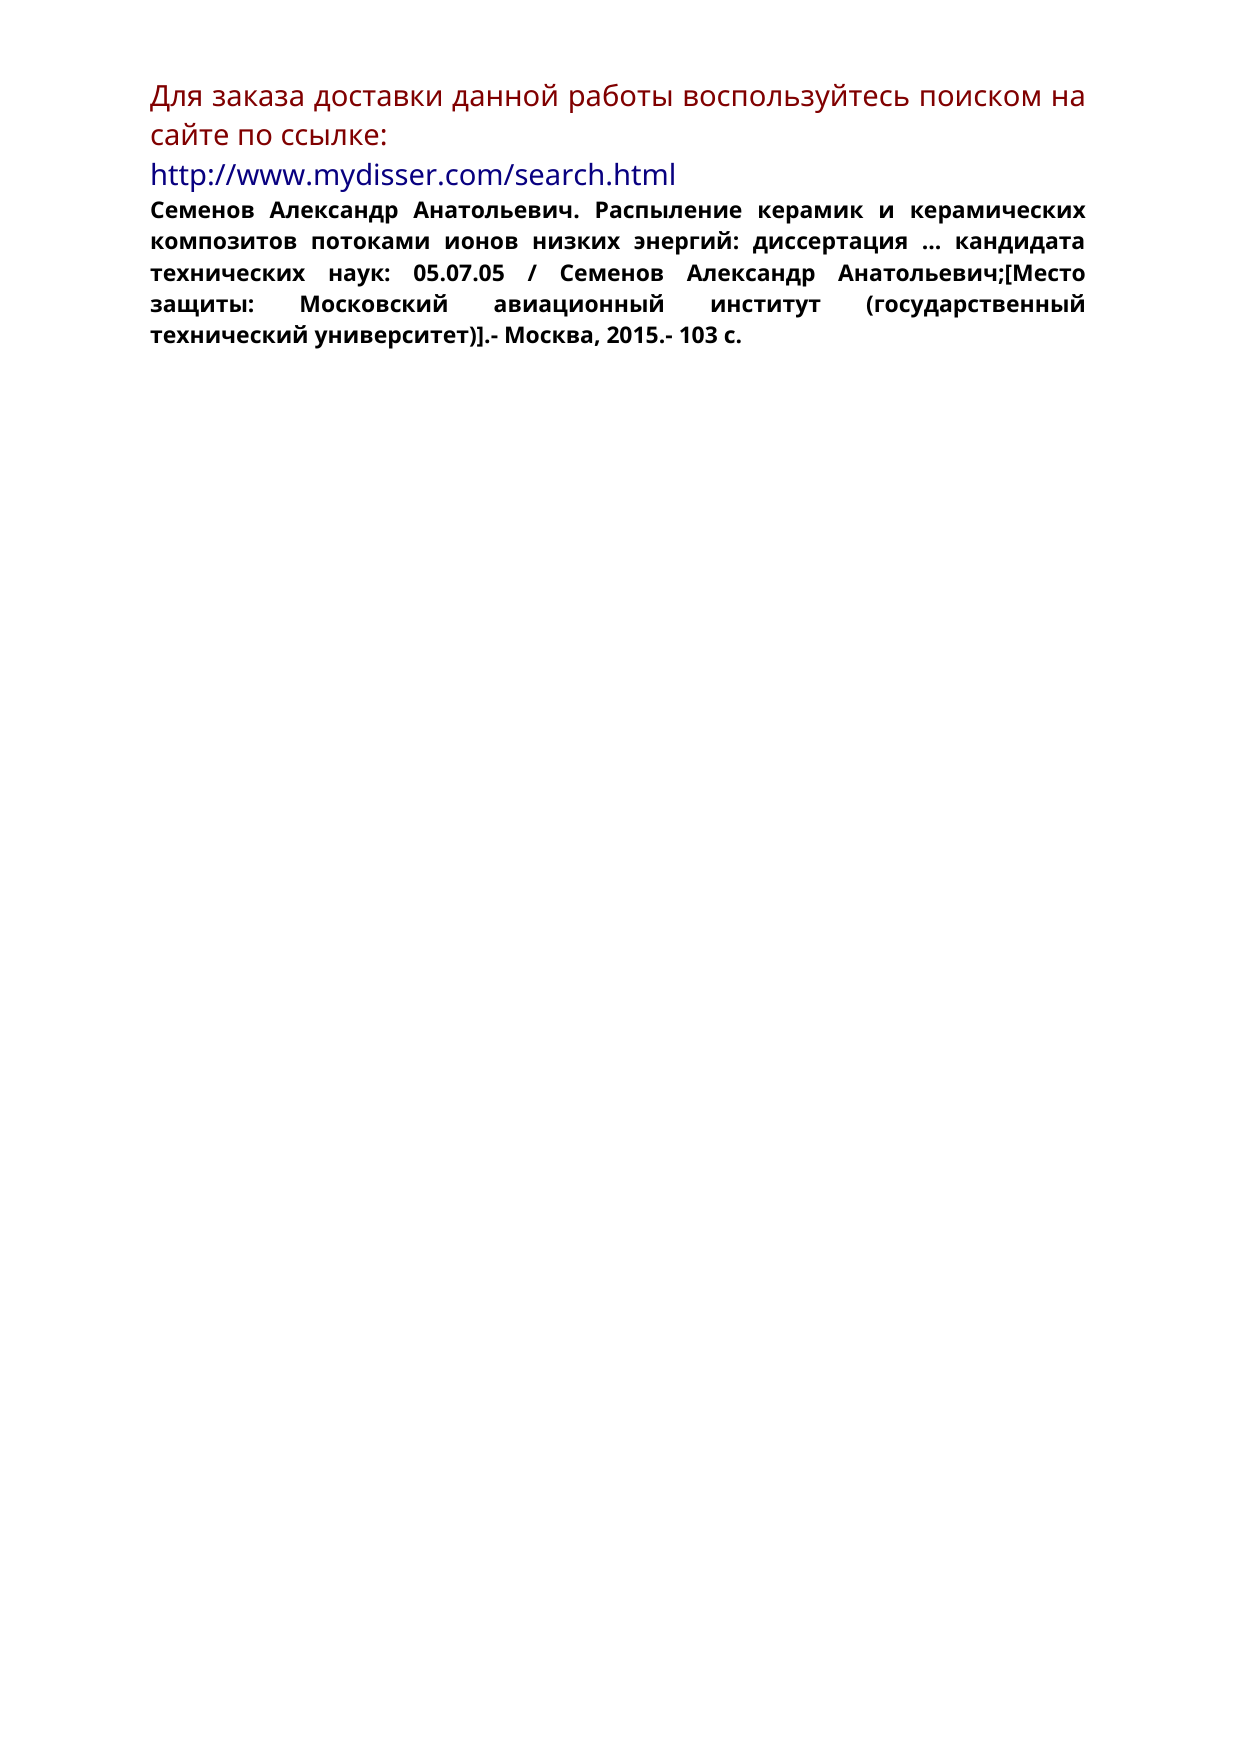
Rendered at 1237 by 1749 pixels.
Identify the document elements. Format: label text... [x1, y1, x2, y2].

text Семенов Александр Анатольевич. Распыление керамик и керамических композитов потоками ионов низких энергий: диссертация ... кандидата технических наук: 05.07.05 / Семенов Александр Анатольевич;[Место защиты: Московский авиационный институт (государственный технический университет)].- Москва, 2015.- 103 с. [150, 194, 1086, 350]
